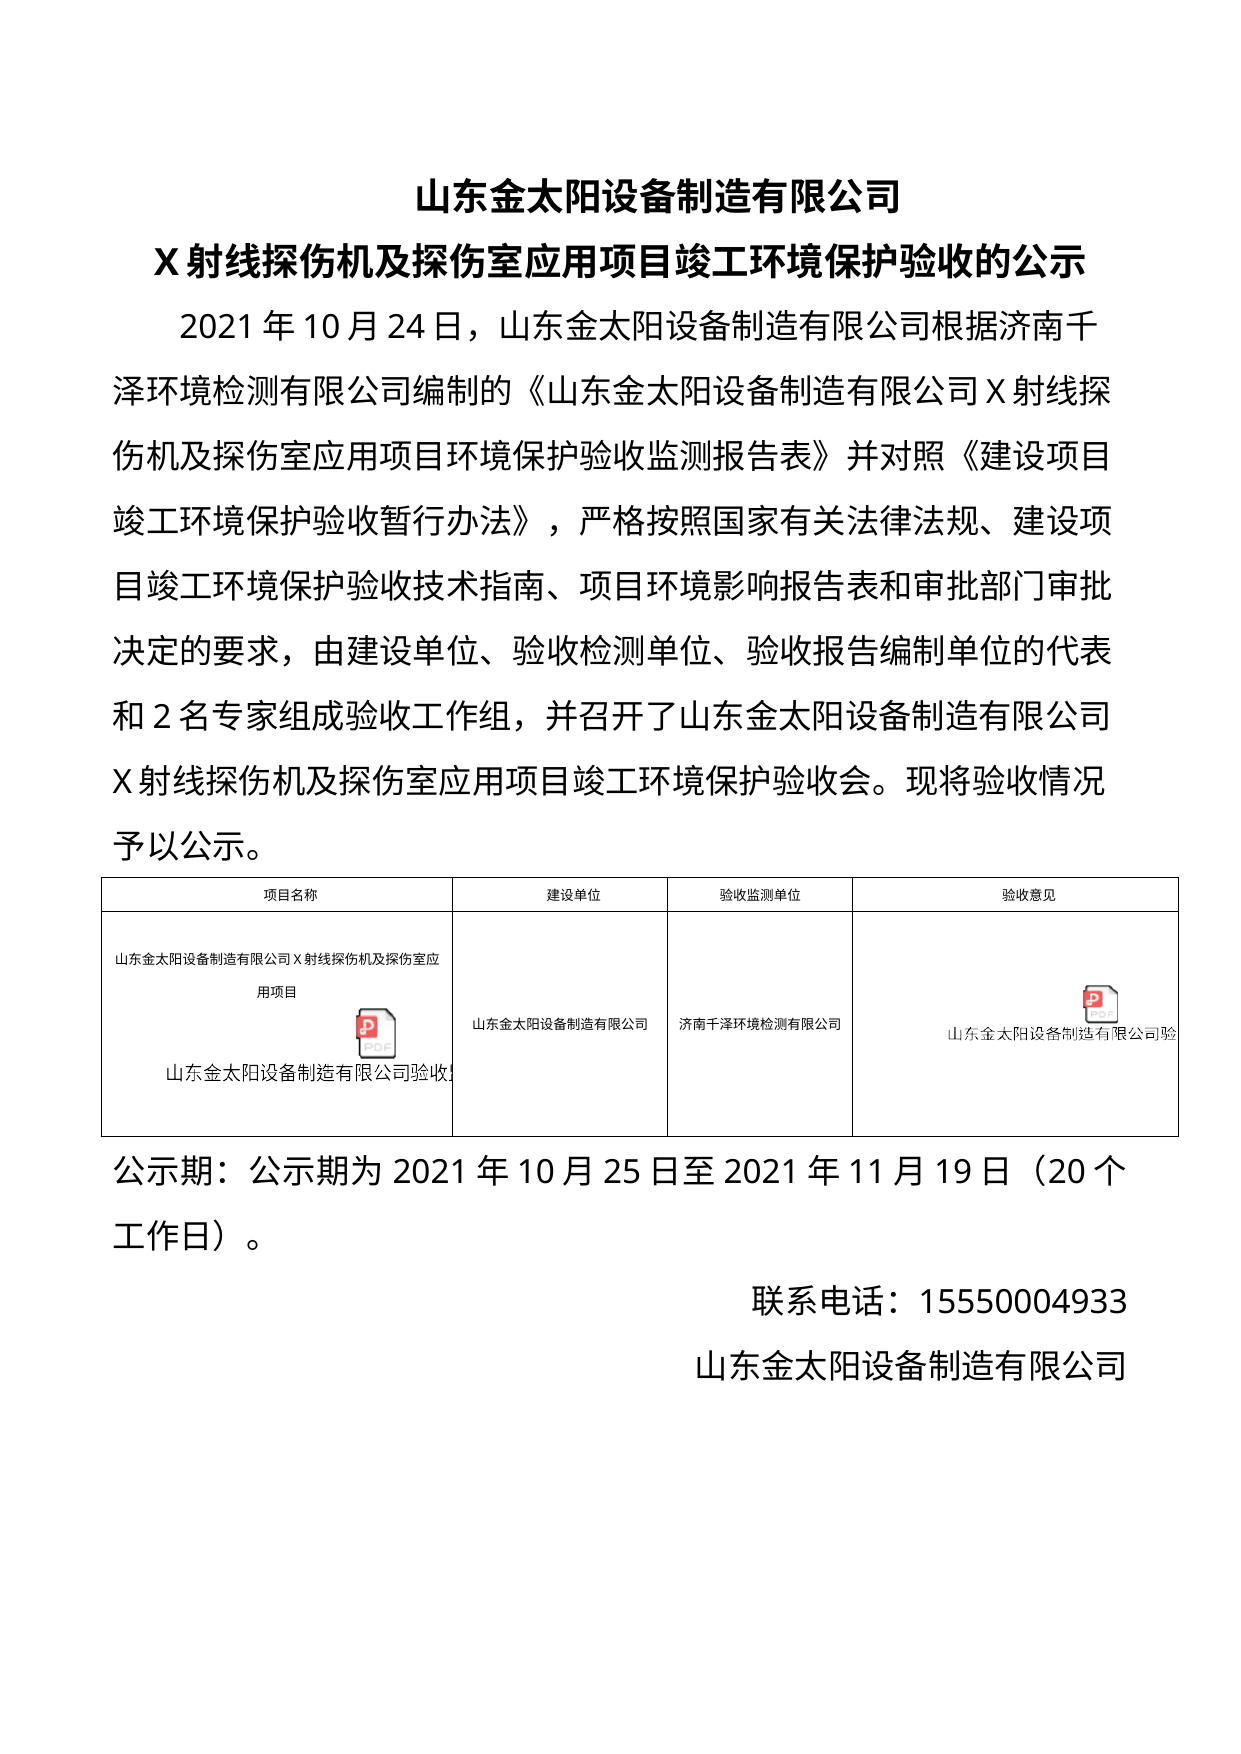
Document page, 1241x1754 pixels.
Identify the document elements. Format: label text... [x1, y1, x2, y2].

text 公示期：公示期为2021年10月25日至2021年11月19日（20个工作日）。 [112, 1137, 1128, 1267]
text 山东金太阳设备制造有限公司 [112, 1332, 1128, 1397]
text 2021年10月24日，山东金太阳设备制造有限公司根据济南千泽环境检测有限公司编制的《山东金太阳设备制造有限公司X射线探伤机及探伤室应用项目环境保护验收监测报告表》并对照《建设项目竣工环境保护验收暂行办法》，严格按照国家有关法律法规、建设项目竣工环境保护验收技术指南、项目环境影响报告表和审批部门审批决定的要求，由建设单位、验收检测单位、验收报告编制单位的代表和2名专家组成验收工作组，并召开了山东金太阳设备制造有限公司X射线探伤机及探伤室应用项目竣工环境保护验收会。现将验收情况予以公示。 [112, 292, 1128, 877]
text 联系电话：15550004933 [112, 1267, 1128, 1332]
table_cell 山东金太阳设备制造有限公司X射线探伤机及探伤室应用项目 [102, 912, 452, 1136]
text 山东金太阳设备制造有限公司 [112, 162, 1128, 227]
table_header 建设单位 [453, 878, 667, 911]
table_cell [853, 912, 1178, 1136]
text X射线探伤机及探伤室应用项目竣工环境保护验收的公示 [112, 227, 1128, 292]
table_header 验收监测单位 [668, 878, 852, 911]
table_cell 山东金太阳设备制造有限公司 [453, 912, 667, 1136]
table_header 项目名称 [102, 878, 452, 911]
table_header 验收意见 [853, 878, 1178, 911]
table_cell 济南千泽环境检测有限公司 [668, 912, 852, 1136]
